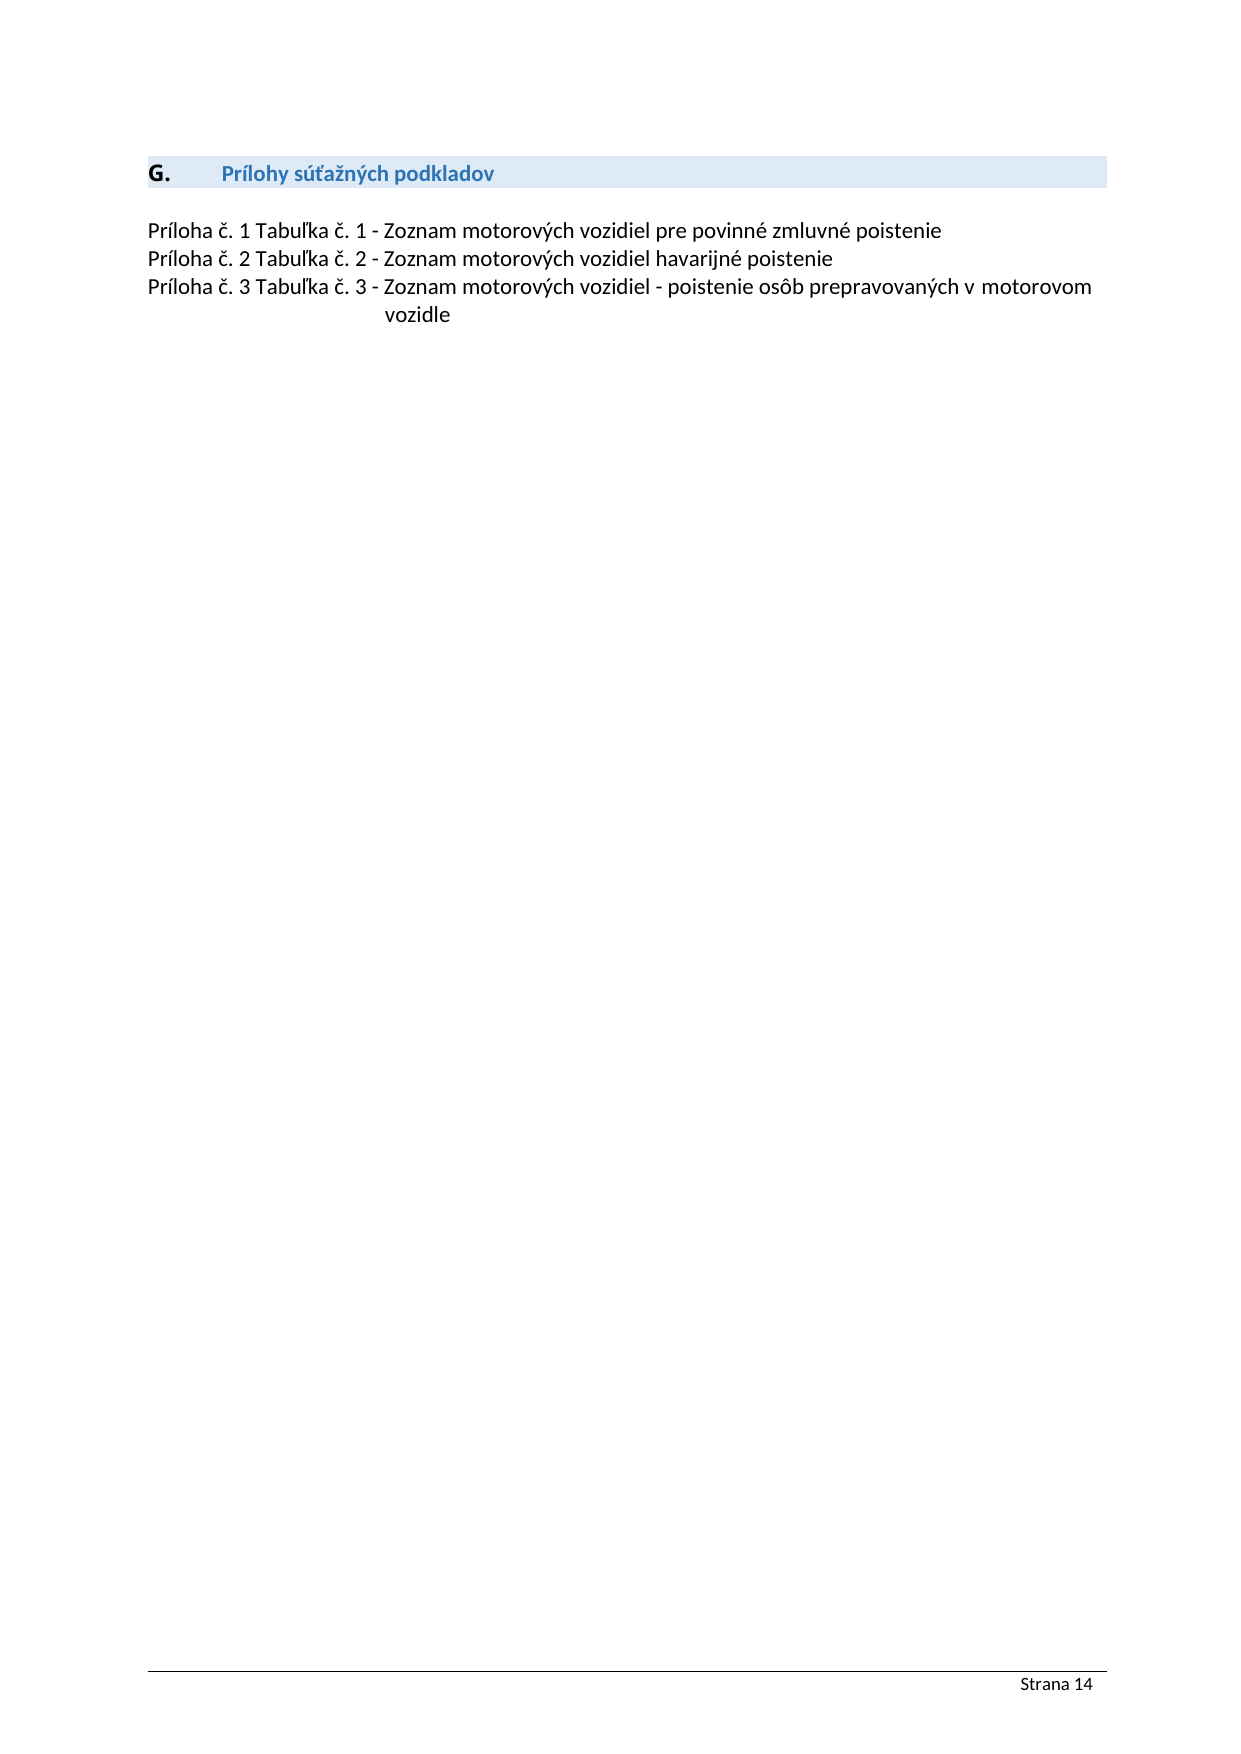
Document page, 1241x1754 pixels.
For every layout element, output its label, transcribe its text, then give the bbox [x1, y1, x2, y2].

text Príloha č. 3 Tabuľka č. 3 - Zoznam motorových vozidiel - poistenie osôb prepravovaných v motorovom [148, 272, 1107, 300]
text Príloha č. 2 Tabuľka č. 2 - Zoznam motorových vozidiel havarijné poistenie [148, 244, 1107, 272]
text Príloha č. 1 Tabuľka č. 1 - Zoznam motorových vozidiel pre povinné zmluvné poistenie [148, 216, 1107, 244]
text vozidle [369, 300, 1107, 328]
subtitle Prílohy súťažných podkladov [148, 156, 1107, 188]
